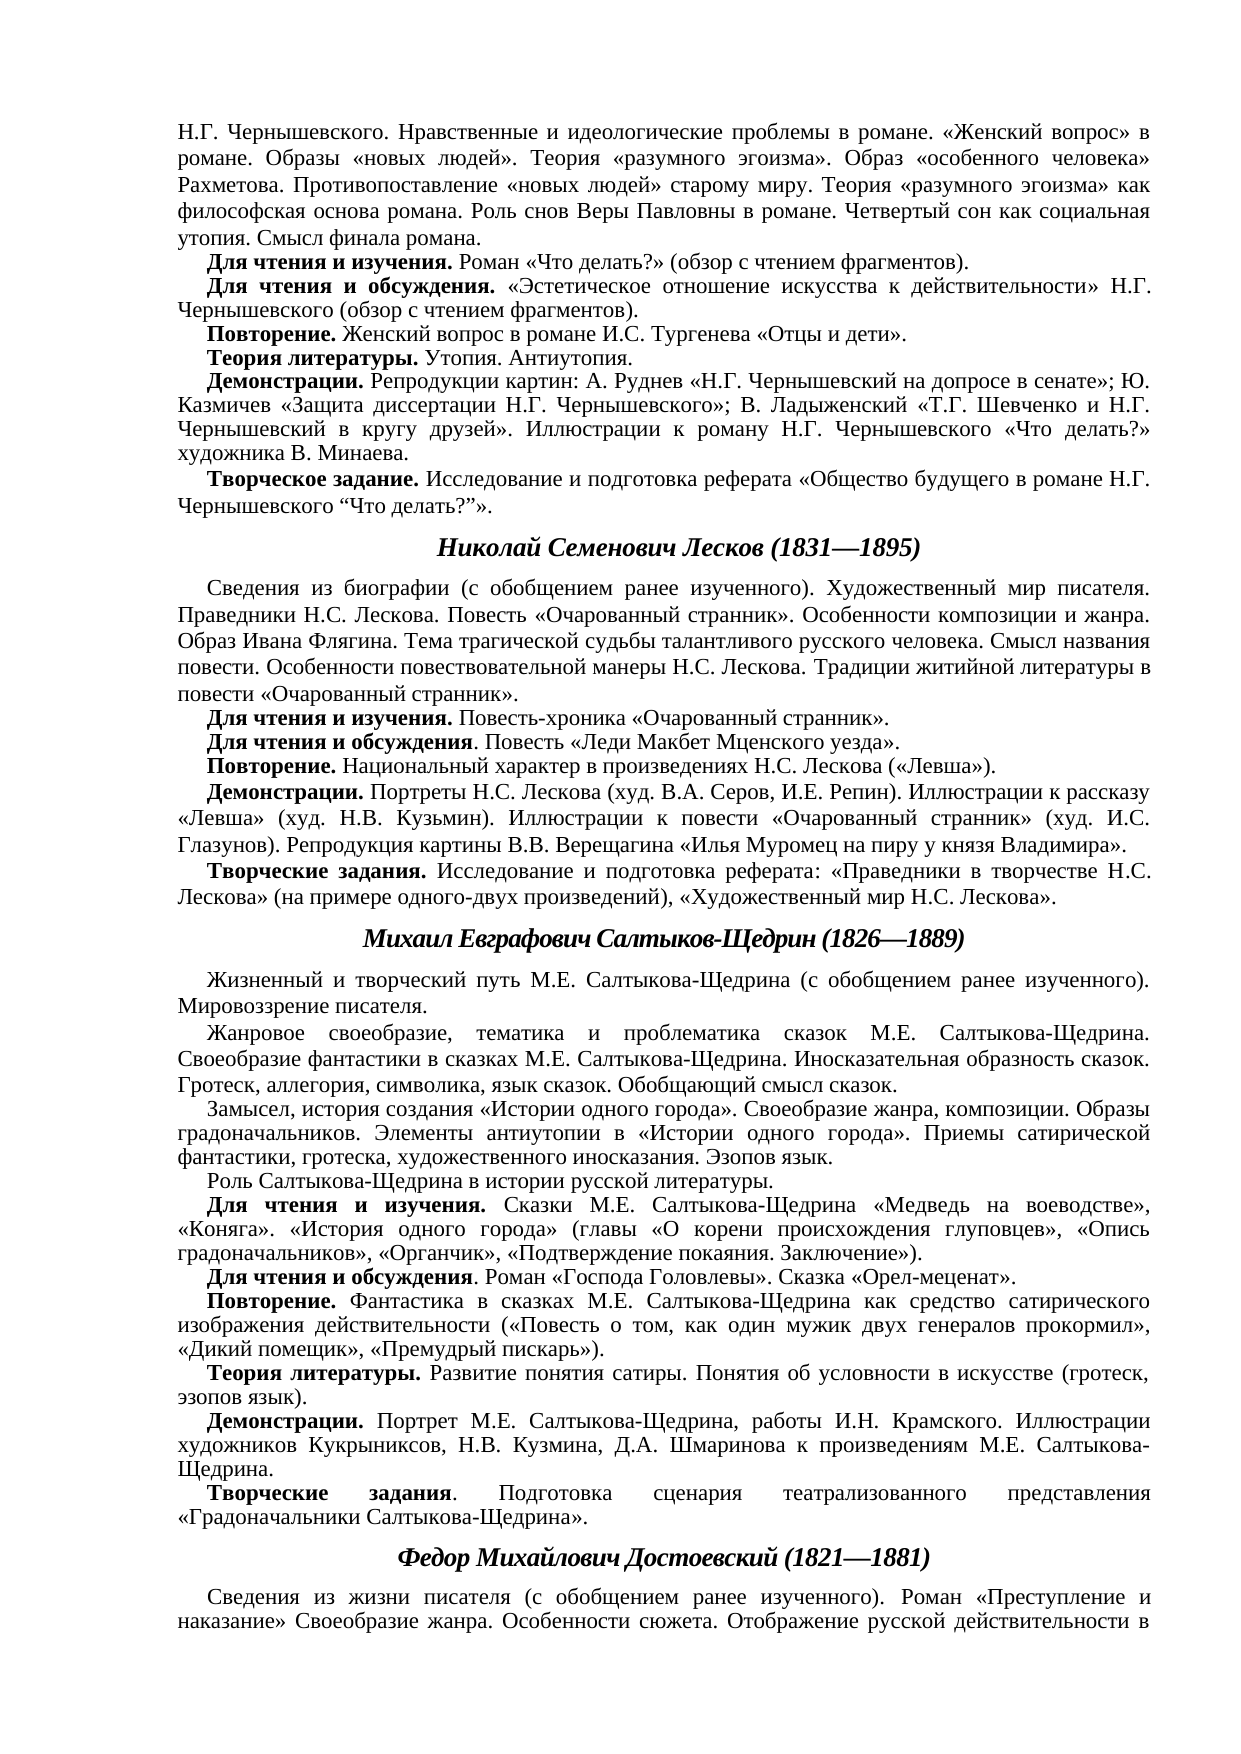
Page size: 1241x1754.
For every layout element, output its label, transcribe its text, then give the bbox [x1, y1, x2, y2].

text Для чтения и изучения. Сказки М.Е. Салтыкова-Щедрина «Медведь на воеводстве», «Коняга». «История одного города» (главы «О корени происхождения глуповцев», «Опись градоначальников», «Органчик», «Подтверждение покаяния. Заключение»). [177, 1193, 1152, 1265]
text Демонстрации. Репродукции картин: А. Руднев «Н.Г. Чернышевский на допросе в сенате»; Ю. Казмичев «Защита диссертации Н.Г. Чернышевского»; В. Ладыженский «Т.Г. Шевченко и Н.Г. Чернышевский в кругу друзей». Иллюстрации к роману Н.Г. Чернышевского «Что делать?» художника В. Минаева. [177, 370, 1152, 466]
text Повторение. Женский вопрос в романе И.С. Тургенева «Отцы и дети». [207, 322, 1152, 346]
text Жизненный и творческий путь М.Е. Салтыкова-Щедрина (с обобщением ранее изученного). Мировоззрение писателя. [177, 966, 1152, 1019]
text Творческое задание. Исследование и подготовка реферата «Общество будущего в романе Н.Г. Чернышевского “Что делать?”». [177, 466, 1152, 518]
text Для чтения и обсуждения. Повесть «Леди Макбет Мценского уезда». [177, 730, 1151, 754]
text Демонстрации. Портреты Н.С. Лескова (худ. В.А. Серов, И.Е. Репин). Иллюстрации к рассказу «Левша» (худ. Н.В. Кузьмин). Иллюстрации к повести «Очарованный странник» (худ. И.С. Глазунов). Репродукция картины В.В. Верещагина «Илья Муромец на пиру у князя Владимира». [177, 778, 1152, 857]
text Теория литературы. Утопия. Антиутопия. [207, 346, 1152, 370]
text Сведения из биографии (с обобщением ранее изученного). Художественный мир писателя. Праведники Н.С. Лескова. Повесть «Очарованный странник». Особенности композиции и жанра. Образ Ивана Флягина. Тема трагической судьбы талантливого русского человека. Смысл названия повести. Особенности повествовательной манеры Н.С. Лескова. Традиции житийной литературы в повести «Очарованный странник». [177, 574, 1152, 706]
text Повторение. Национальный характер в произведениях Н.С. Лескова («Левша»). [207, 754, 1152, 778]
text Теория литературы. Развитие понятия сатиры. Понятия об условности в искусстве (гротеск, эзопов язык). [177, 1361, 1150, 1409]
text Повторение. Фантастика в сказках М.Е. Салтыкова-Щедрина как средство сатирического изображения действительности («Повесть о том, как один мужик двух генералов прокормил», «Дикий помещик», «Премудрый пискарь»). [177, 1289, 1152, 1361]
text Николай Семенович Лесков (1831—1895) [177, 531, 1152, 562]
text Для чтения и обсуждения. «Эстетическое отношение искусства к действительности» Н.Г. Чернышевского (обзор с чтением фрагментов). [177, 274, 1152, 322]
text Демонстрации. Портрет М.Е. Салтыкова-Щедрина, работы И.Н. Крамского. Иллюстрации художников Кукрыниксов, Н.В. Кузмина, Д.А. Шмаринова к произведениям М.Е. Салтыкова-Щедрина. [177, 1409, 1152, 1481]
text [177, 118, 1152, 250]
text Михаил Евграфович Салтыков-Щедрин (1826—1889) [177, 922, 1152, 953]
text Замысел, история создания «Истории одного города». Своеобразие жанра, композиции. Образы градоначальников. Элементы антиутопии в «Истории одного города». Приемы сатирической фантастики, гротеска, художественного иносказания. Эзопов язык. [177, 1098, 1152, 1169]
text Для чтения и изучения. Повесть-хроника «Очарованный странник». [207, 706, 1152, 730]
text Федор Михайлович Достоевский (1821—1881) [177, 1541, 1152, 1573]
text Для чтения и обсуждения. Роман «Господа Головлевы». Сказка «Орел-меценат». [177, 1265, 1151, 1289]
text Жанровое своеобразие, тематика и проблематика сказок М.Е. Салтыкова-Щедрина. Своеобразие фантастики в сказках М.Е. Салтыкова-Щедрина. Иносказательная образность сказок. Гротеск, аллегория, символика, язык сказок. Обобщающий смысл сказок. [177, 1019, 1152, 1098]
text Роль Салтыкова-Щедрина в истории русской литературы. [207, 1169, 1152, 1193]
text Творческие задания. Подготовка сценария театрализованного представления «Градоначальники Салтыкова-Щедрина». [177, 1481, 1152, 1529]
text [177, 1585, 1152, 1633]
text Творческие задания. Исследование и подготовка реферата: «Праведники в творчестве Н.С. Лескова» (на примере одного-двух произведений), «Художественный мир Н.С. Лескова». [177, 857, 1152, 910]
text Для чтения и изучения. Роман «Что делать?» (обзор с чтением фрагментов). [207, 250, 1152, 274]
